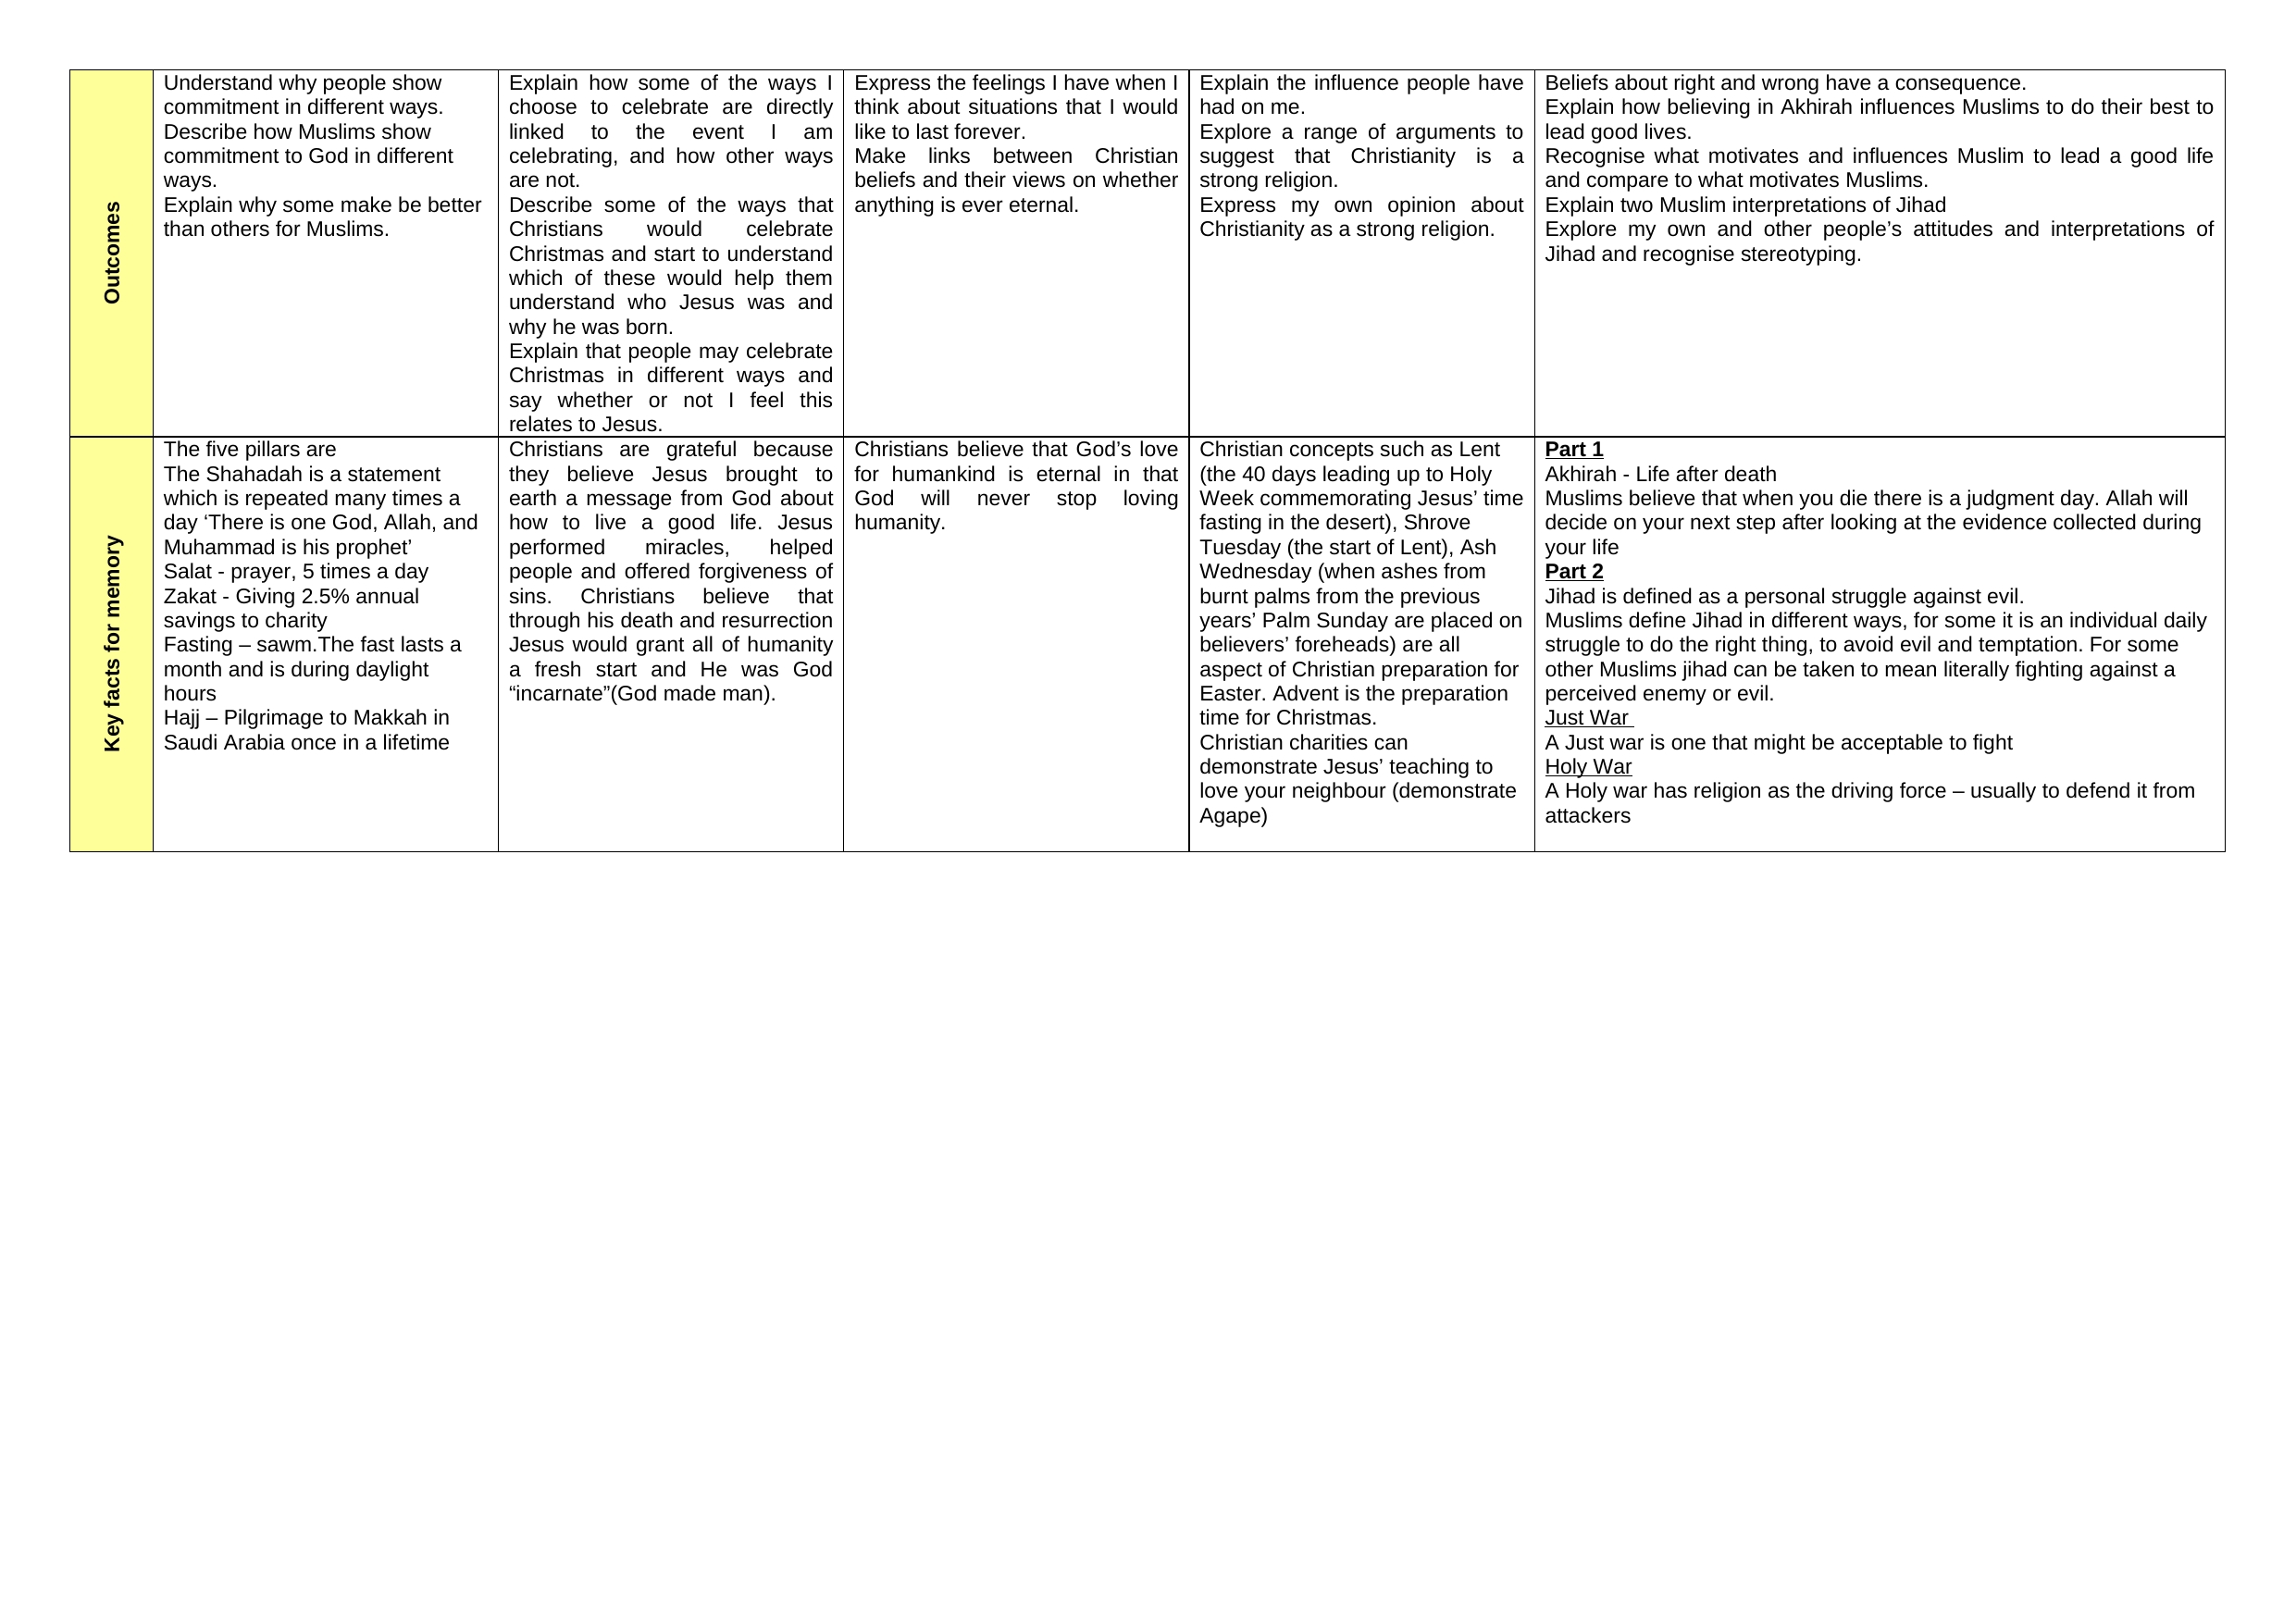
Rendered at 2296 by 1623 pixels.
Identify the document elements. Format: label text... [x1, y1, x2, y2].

table_cell Outcomes [70, 70, 153, 436]
table_cell Understand why people show commitment in different ways. Describe how Muslims show commitment to God in different ways. Explain why some make be better than others for Muslims. [154, 70, 498, 436]
table_cell Express the feelings I have when I think about situations that I would like to last forever. Make links between Christian beliefs and their views on whether anything is ever eternal. [844, 70, 1188, 436]
table_cell Christian concepts such as Lent (the 40 days leading up to Holy Week commemorating Jesus’ time fasting in the desert), Shrove Tuesday (the start of Lent), Ash Wednesday (when ashes from burnt palms from the previous years’ Palm Sunday are placed on believers’ foreheads) are all aspect of Christian preparation for Easter. Advent is the preparation time for Christmas. Christian charities can demonstrate Jesus’ teaching to love your neighbour (demonstrate Agape) [1190, 438, 1534, 851]
table_cell Part 1 Akhirah - Life after death Muslims believe that when you die there is a judgment day. Allah will decide on your next step after looking at the evidence collected during your life Part 2 Jihad is defined as a personal struggle against evil. Muslims define Jihad in different ways, for some it is an individual daily struggle to do the right thing, to avoid evil and temptation. For some other Muslims jihad can be taken to mean literally fighting against a perceived enemy or evil. Just War A Just war is one that might be acceptable to fight Holy War A Holy war has religion as the driving force – usually to defend it from attackers [1535, 438, 2225, 851]
table_cell Christians believe that God’s love for humankind is eternal in that God will never stop loving humanity. [844, 438, 1188, 851]
table_cell Christians are grateful because they believe Jesus brought to earth a message from God about how to live a good life. Jesus performed miracles, helped people and offered forgiveness of sins. Christians believe that through his death and resurrection Jesus would grant all of humanity a fresh start and He was God “incarnate”(God made man). [499, 438, 843, 851]
table_cell Beliefs about right and wrong have a consequence. Explain how believing in Akhirah influences Muslims to do their best to lead good lives. Recognise what motivates and influences Muslim to lead a good life and compare to what motivates Muslims. Explain two Muslim interpretations of Jihad Explore my own and other people’s attitudes and interpretations of Jihad and recognise stereotyping. [1535, 70, 2225, 436]
table_cell Key facts for memory [70, 438, 153, 851]
table_cell Explain how some of the ways I choose to celebrate are directly linked to the event I am celebrating, and how other ways are not. Describe some of the ways that Christians would celebrate Christmas and start to understand which of these would help them understand who Jesus was and why he was born. Explain that people may celebrate Christmas in different ways and say whether or not I feel this relates to Jesus. [499, 70, 843, 436]
table_cell Explain the influence people have had on me. Explore a range of arguments to suggest that Christianity is a strong religion. Express my own opinion about Christianity as a strong religion. [1190, 70, 1534, 436]
table_cell The five pillars are The Shahadah is a statement which is repeated many times a day ‘There is one God, Allah, and Muhammad is his prophet’ Salat - prayer, 5 times a day Zakat - Giving 2.5% annual savings to charity Fasting – sawm.The fast lasts a month and is during daylight hours Hajj – Pilgrimage to Makkah in Saudi Arabia once in a lifetime [154, 438, 498, 851]
